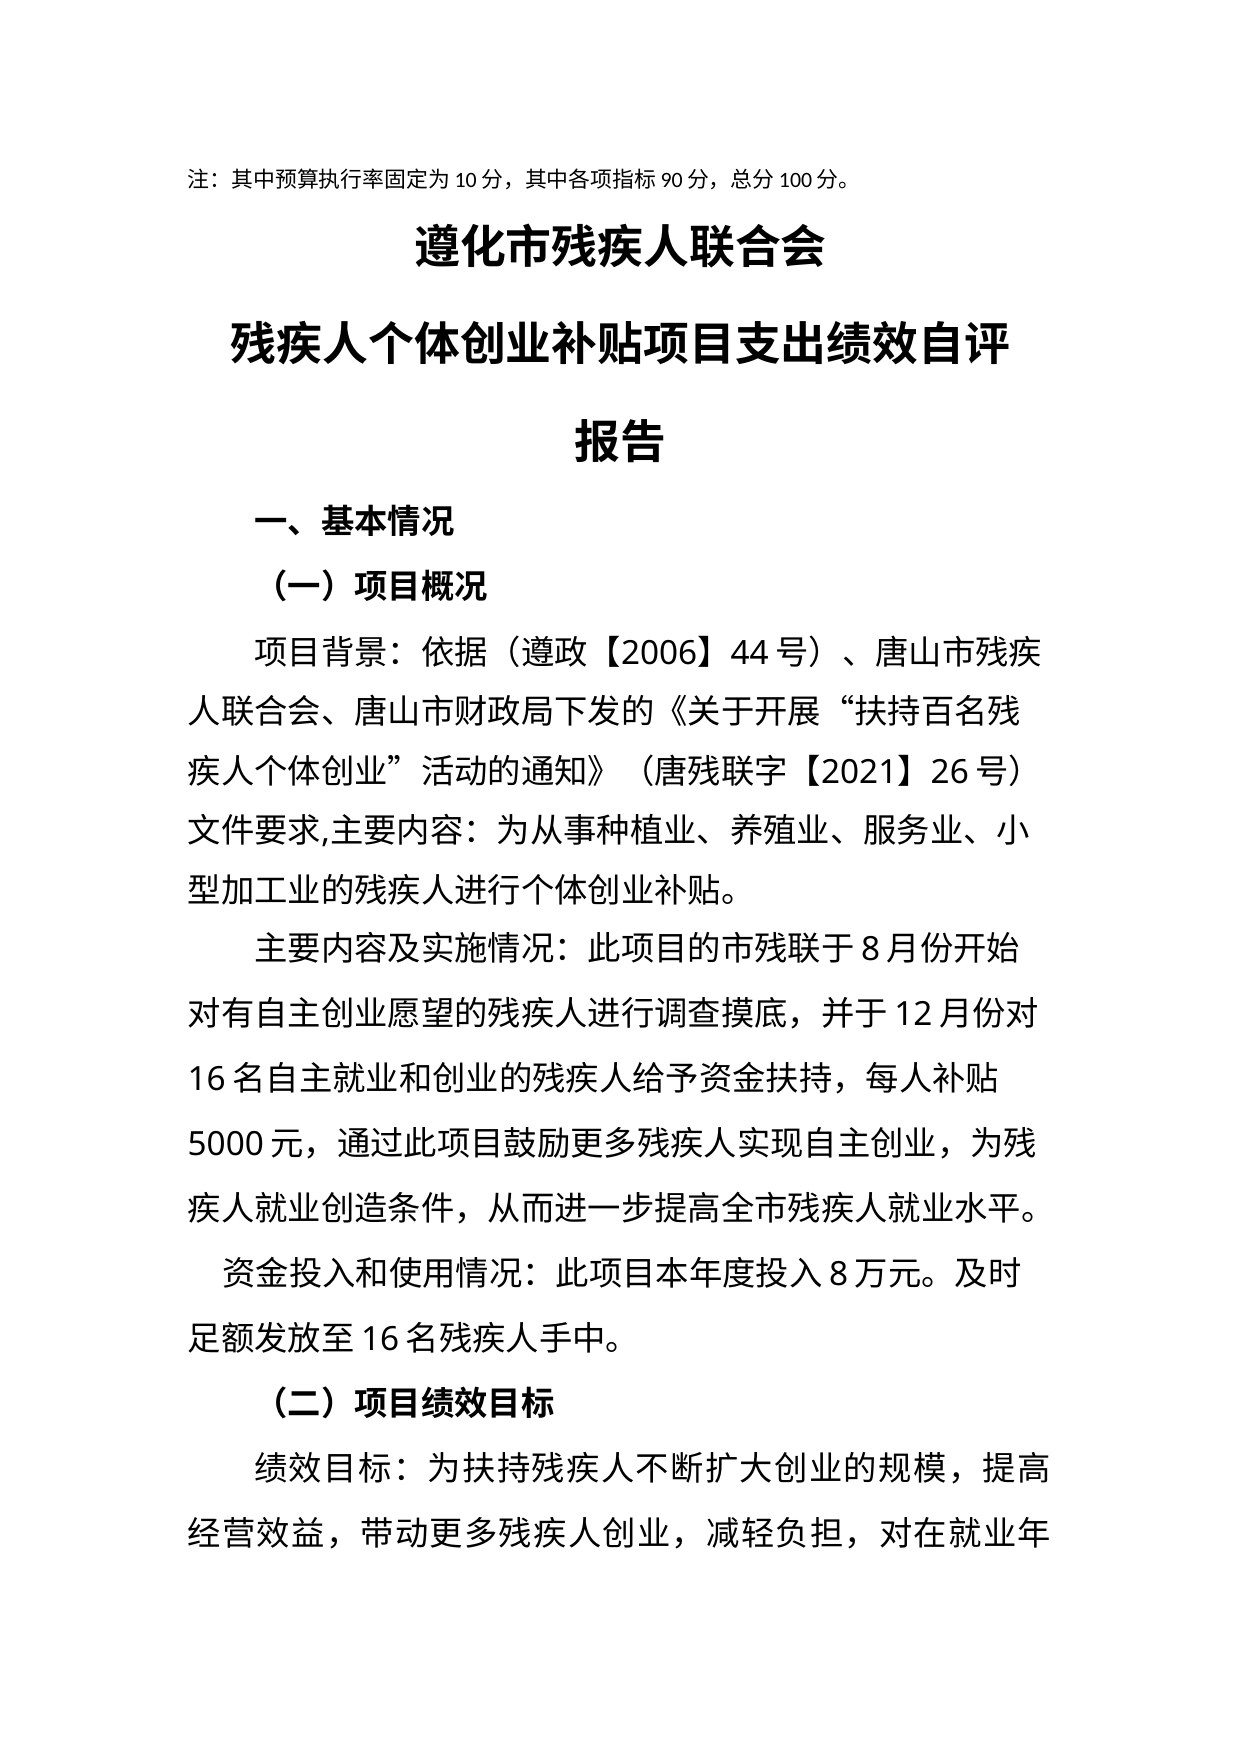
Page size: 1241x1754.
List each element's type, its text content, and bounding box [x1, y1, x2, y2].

text 注：其中预算执行率固定为10分，其中各项指标90分，总分100分。 [187, 162, 1053, 194]
text 一、基本情况 [187, 487, 1053, 552]
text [187, 1434, 1053, 1564]
text （一）项目概况 [187, 552, 1053, 617]
text 残疾人个体创业补贴项目支出绩效自评 [187, 292, 1053, 389]
text 项目背景：依据（遵政【2006】44号）、唐山市残疾人联合会、唐山市财政局下发的《关于开展“扶持百名残疾人个体创业”活动的通知》（唐残联字【2021】26号）文件要求,主要内容：为从事种植业、养殖业、服务业、小型加工业的残疾人进行个体创业补贴。 [187, 617, 1053, 914]
text 报告 [187, 389, 1053, 487]
text （二）项目绩效目标 [187, 1369, 1053, 1434]
text 资金投入和使用情况：此项目本年度投入8万元。及时足额发放至16名残疾人手中。 [187, 1239, 1053, 1369]
text 遵化市残疾人联合会 [187, 194, 1053, 292]
text 主要内容及实施情况：此项目的市残联于8月份开始对有自主创业愿望的残疾人进行调查摸底，并于12月份对16名自主就业和创业的残疾人给予资金扶持，每人补贴5000元，通过此项目鼓励更多残疾人实现自主创业，为残疾人就业创造条件，从而进一步提高全市残疾人就业水平。 [187, 914, 1053, 1239]
